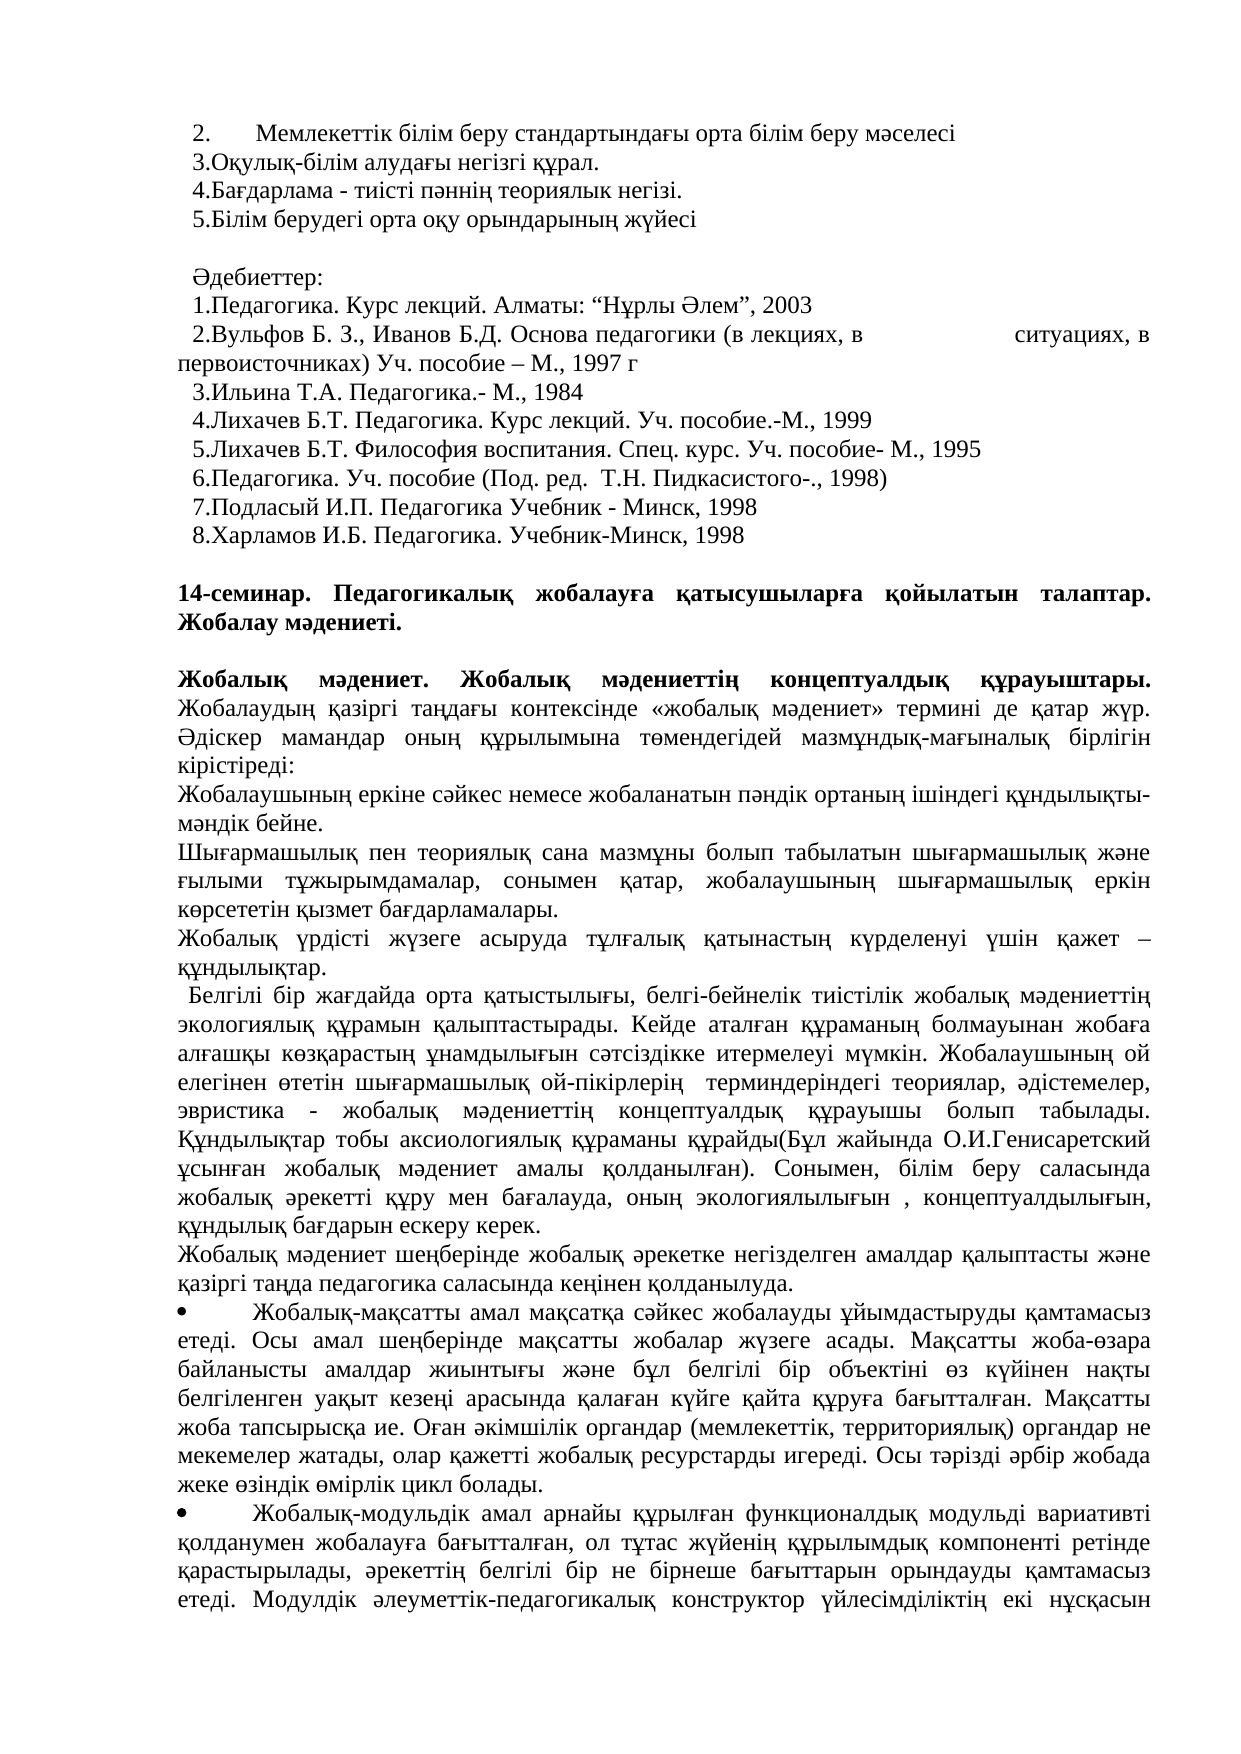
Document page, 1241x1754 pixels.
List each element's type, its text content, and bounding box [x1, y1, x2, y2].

text 5.Лихачев Б.Т. Философия воспитания. Спец. курс. Уч. пособие- М., 1995 [177, 434, 1152, 463]
text Шығармашылық пен теориялық сана мазмұны болып табылатын шығармашылық және ғылыми тұжырымдамалар, сонымен қатар, жобалаушының шығармашылық еркін көрсететін қызмет бағдарламалары. [177, 837, 1152, 923]
text 4.Лихачев Б.Т. Педагогика. Курс лекций. Уч. пособие.-М., 1999 [177, 406, 1152, 434]
text Жобалаушының еркіне сәйкес немесе жобаланатын пәндік ортаның ішіндегі құндылықты-мәндік бейне. [177, 779, 1152, 837]
text 1.Педагогика. Курс лекций. Алматы: “Нұрлы Әлем”, 2003 [177, 291, 1152, 319]
text 6.Педагогика. Уч. пособие (Под. ред. Т.Н. Пидкасистого-., 1998) [177, 463, 1152, 492]
text 3.Оқулық-білім алудағы негізгі құрал. [177, 147, 1152, 176]
text 14-семинар. Педагогикалық жобалауға қатысушыларға қойылатын талаптар. Жобалау мәдениеті. [177, 578, 1152, 636]
text Жобалық мәдениет. Жобалық мәдениеттің концептуалдық құрауыштары. Жобалаудың қазіргі таңдағы контексінде «жобалық мәдениет» термині де қатар жүр. Әдіскер мамандар оның құрылымына төмендегідей мазмұндық-мағыналық бірлігін кірістіреді: [177, 664, 1152, 779]
text 7.Подласый И.П. Педагогика Учебник - Минск, 1998 [177, 492, 1152, 521]
text 8.Харламов И.Б. Педагогика. Учебник-Минск, 1998 [177, 521, 1152, 549]
list Жобалық-мақсатты амал мақсатқа сәйкес жобалауды ұйымдастыруды қамтамасыз етеді. Осы амал шеңберінде мақсатты жобалар жүзеге асады. Мақсатты жоба-өзара байланысты амалдар жиынтығы және бұл белгілі бір объектіні өз күйінен нақты белгіленген уақыт кезеңі арасында қалаған күйге қайта құруға бағытталған. Мақсатты жоба тапсырысқа ие. Оған әкімшілік органдар (мемлекеттік, территориялық) органдар не мекемелер жатады, олар қажетті жобалық ресурстарды игереді. Осы тәрізді әрбір жобада жеке өзіндік өмірлік цикл болады. [177, 1297, 1152, 1498]
text Жобалық мәдениет шеңберінде жобалық әрекетке негізделген амалдар қалыптасты және қазіргі таңда педагогика саласында кеңінен қолданылуда. [177, 1239, 1152, 1297]
list Мемлекеттік білім беру стандартындағы орта білім беру мәселесі [177, 118, 1152, 147]
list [177, 1498, 1152, 1613]
text 2.Вульфов Б. З., Иванов Б.Д. Основа педагогики (в лекциях, в ситуациях, в первоисточниках) Уч. пособие – М., [177, 319, 1152, 377]
text Белгілі бір жағдайда орта қатыстылығы, белгі-бейнелік тиістілік жобалық мәдениеттің экологиялық құрамын қалыптастырады. Кейде аталған құраманың болмауынан жобаға алғашқы көзқарастың ұнамдылығын сәтсіздікке итермелеуі мүмкін. Жобалаушының ой елегінен өтетін шығармашылық ой-пікірлерің терминдеріндегі теориялар, әдістемелер, эвристика - жобалық мәдениеттің концептуалдық құрауышы болып табылады. Құндылықтар тобы аксиологиялық құраманы құрайды(Бұл жайында О.И.Генисаретский ұсынған жобалық мәдениет амалы қолданылған). Сонымен, білім беру саласында жобалық әрекетті құру мен бағалауда, оның экологиялылығын , концептуалдылығын, құндылық бағдарын ескеру керек. [177, 981, 1152, 1239]
text Әдебиеттер: [177, 262, 1152, 291]
text Жобалық үрдісті жүзеге асыруда тұлғалық қатынастың күрделенуі үшін қажет – құндылықтар. [177, 923, 1152, 981]
text 4.Бағдарлама - тиісті пәннің теориялык негізі. [177, 176, 1152, 204]
text 5.Білім берудегі орта оқу орындарының жүйесі [177, 204, 1152, 233]
text 3.Ильина Т.А. Педагогика.- М., 1984 [177, 377, 1152, 406]
